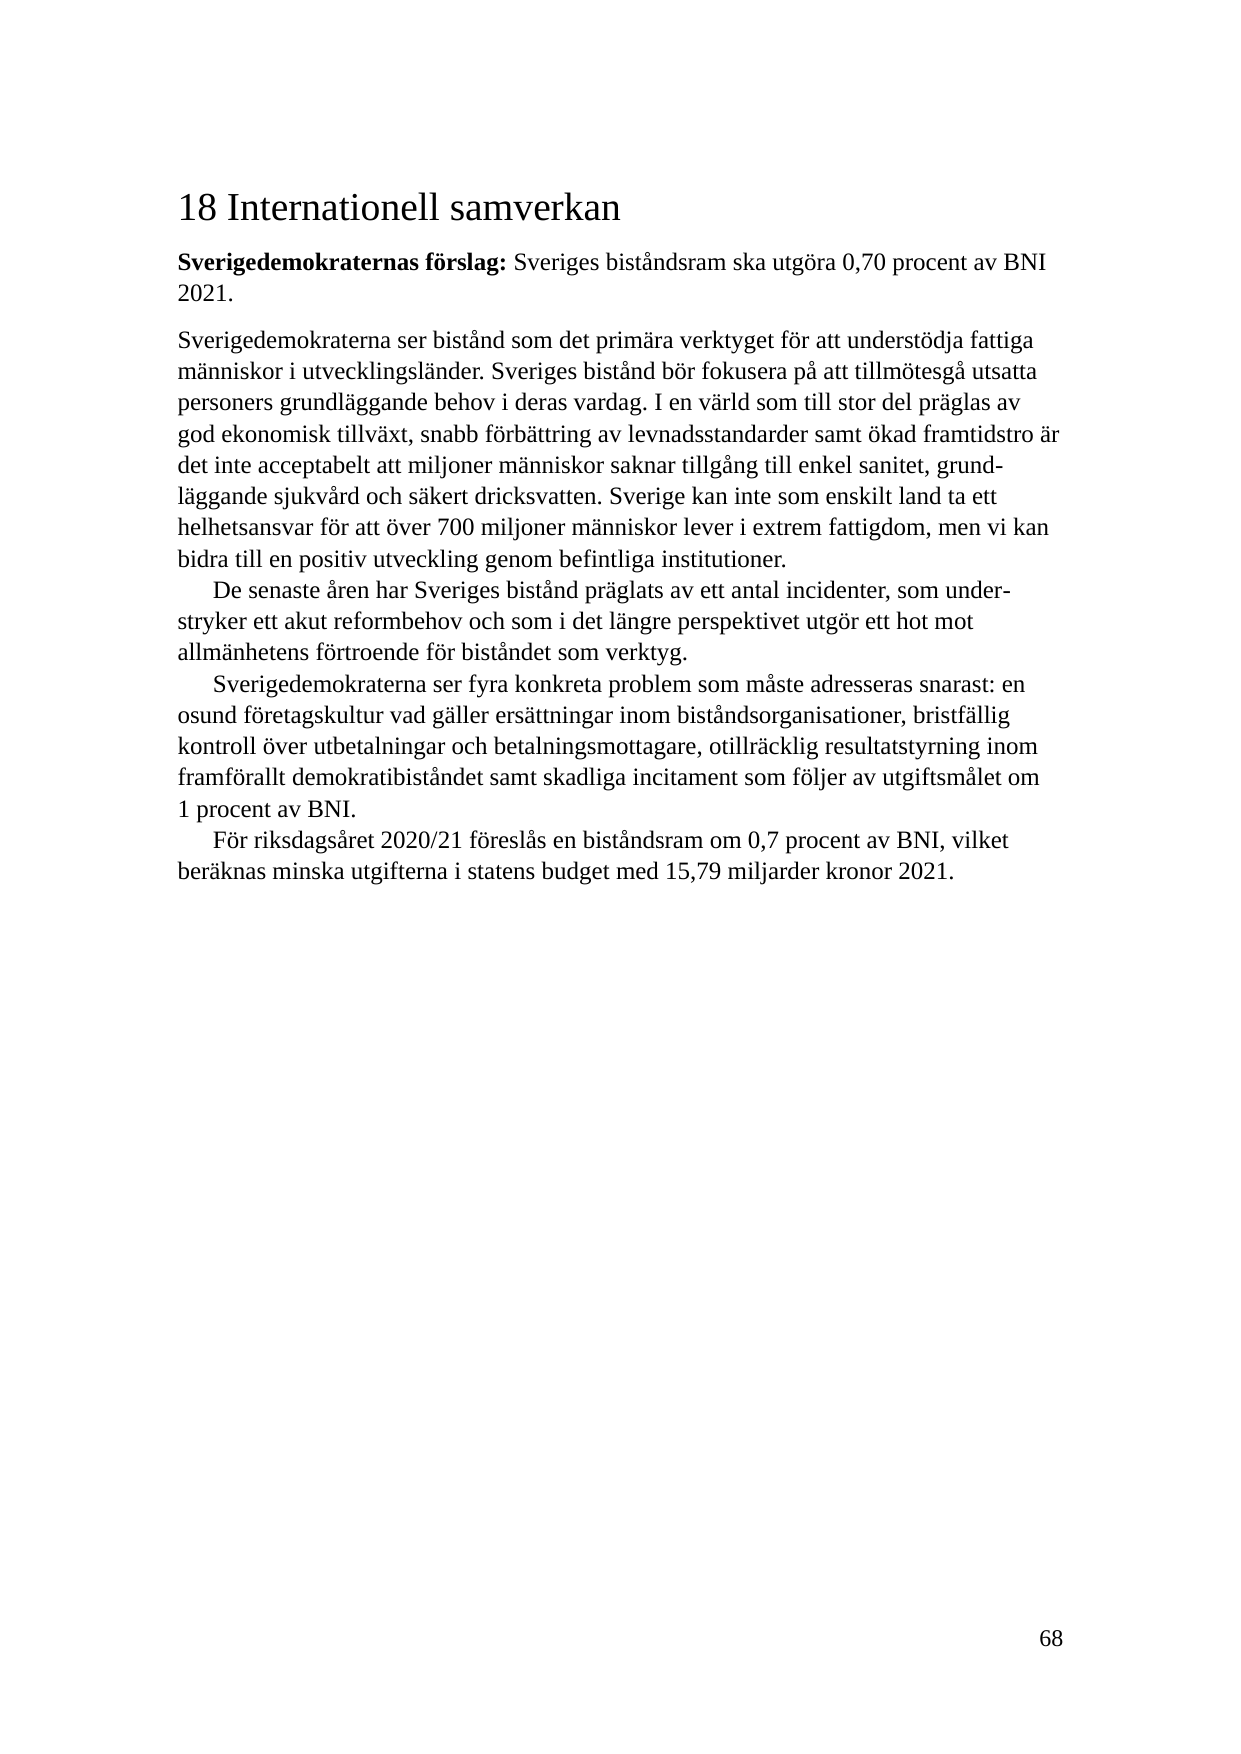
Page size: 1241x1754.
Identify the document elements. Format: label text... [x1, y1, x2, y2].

text Sverigedemokraternas förslag: Sveriges biståndsram ska utgöra 0,70 procent av BNI 2021. [177, 244, 1063, 307]
text Sverigedemokraterna ser fyra konkreta problem som måste adresseras snarast: en osund företagskultur vad gäller ersättningar inom biståndsorganisationer, bristfällig kontroll över utbetalningar och betalningsmottagare, otillräcklig resultatstyrning inom framförallt demokratibiståndet samt skadliga incitament som följer av utgiftsmålet om 1 procent av BNI. [177, 666, 1063, 822]
text De senaste åren har Sveriges bistånd präglats av ett antal incidenter, som understryker ett akut reformbehov och som i det längre perspektivet utgör ett hot mot allmänhetens förtroende för biståndet som verktyg. [177, 572, 1063, 666]
text För riksdagsåret 2020/21 föreslås en biståndsram om 0,7 procent av BNI, vilket beräknas minska utgifterna i statens budget med 15,79 miljarder kronor 2021. [177, 822, 1063, 885]
text Internationell samverkan [177, 188, 1063, 229]
text Sverigedemokraterna ser bistånd som det primära verktyget för att understödja fattiga människor i utvecklingsländer. Sveriges bistånd bör fokusera på att tillmötesgå utsatta personers grundläggande behov i deras vardag. I en värld som till stor del präglas av god ekonomisk tillväxt, snabb förbättring av levnadsstandarder samt ökad framtidstro är det inte acceptabelt att miljoner människor saknar tillgång till enkel sanitet, grundläggande sjukvård och säkert dricksvatten. Sverige kan inte som enskilt land ta ett helhetsansvar för att över 700 miljoner människor lever i extrem fattigdom, men vi kan bidra till en positiv utveckling genom befintliga institutioner. [177, 322, 1063, 572]
